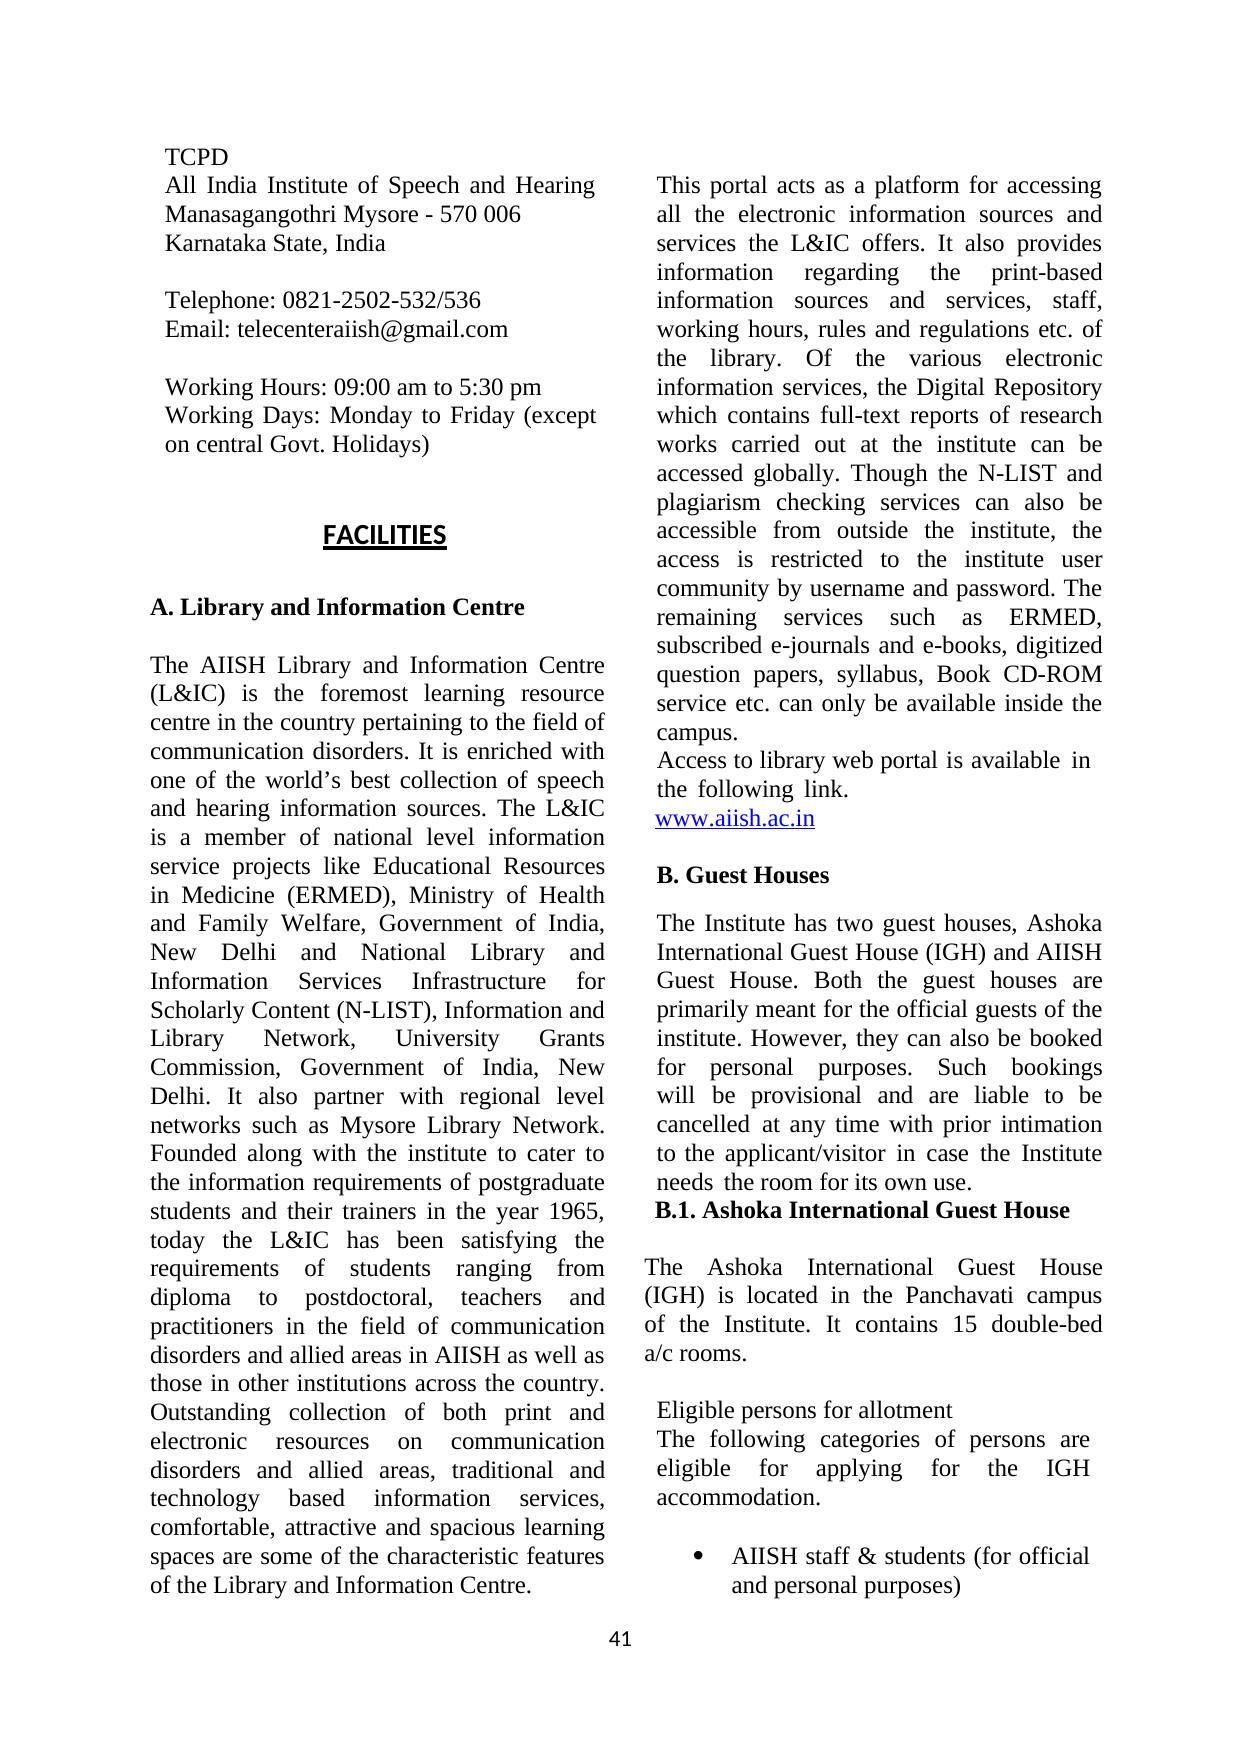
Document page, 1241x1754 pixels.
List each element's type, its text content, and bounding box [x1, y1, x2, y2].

subtitle This portal acts as a platform for accessing all the electronic information sources and services the L&IC offers. It also provides information regarding the print-based information sources and services, staff, working hours, rules and regulations etc. of the library. Of the various electronic information services, the Digital Repository which contains full-text reports of research works carried out at the institute can be accessed globally. Though the N-LIST and plagiarism checking services can also be accessible from outside the institute, the access is restricted to the institute user community by username and password. The remaining services such as ERMED, subscribed e-journals and e-books, digitized question papers, syllabus, Book CD-ROM service etc. can only be available inside the campus. [656, 170, 1103, 745]
text All India Institute of Speech and Hearing Manasagangothri Mysore - 570 006 Karnataka State, India [164, 170, 605, 257]
text Eligible persons for allotment [656, 1395, 1103, 1424]
text Telephone: 0821-2502-532/536 Email: telecenteraiish@gmail.com [164, 285, 552, 343]
subtitle The AIISH Library and Information Centre (L&IC) is the foremost learning resource centre in the country pertaining to the field of communication disorders. It is enriched with one of the world’s best collection of speech and hearing information sources. The L&IC is a member of national level information service projects like Educational Resources in Medicine (ERMED), Ministry of Health and Family Welfare, Government of India, New Delhi and National Library and Information Services Infrastructure for Scholarly Content (N-LIST), Information and Library Network, University Grants Commission, Government of India, New Delhi. It also partner with regional level networks such as Mysore Library Network. Founded along with the institute to cater to the information requirements of postgraduate students and their trainers in the year 1965, today the L&IC has been satisfying the requirements of students ranging from diploma to postdoctoral, teachers and practitioners in the field of communication disorders and allied areas in AIISH as well as those in other institutions across the country. Outstanding collection of both print and electronic resources on communication disorders and allied areas, traditional and technology based information services, comfortable, attractive and spacious learning spaces are some of the characteristic features of the Library and Information Centre. [150, 650, 605, 1598]
text Dr. S. P. Goswami Professor and Head TCPD [164, 142, 438, 170]
text The Institute has two guest houses, Ashoka International Guest House (IGH) and AIISH Guest House. Both the guest houses are primarily meant for the official guests of the institute. However, they can also be booked for personal purposes. Such bookings will be provisional and are liable to be cancelled at any time with prior intimation to the applicant/visitor in case the Institute needs the room for its own use. [656, 908, 1103, 1195]
subtitle B.1. Ashoka International Guest House [654, 1195, 1103, 1224]
text Working Hours: 09:00 am to 5:30 pm Working Days: Monday to Friday (except on central Govt. Holidays) [164, 372, 605, 458]
text Access to library web portal is available in the following link. [657, 745, 1091, 803]
text The Ashoka International Guest House (IGH) is located in the Panchavati campus of the Institute. It contains 15 double-bed a/c rooms. [644, 1252, 1103, 1367]
subtitle A. Library and Information Centre [150, 592, 605, 621]
subtitle www.aiish.ac.in [654, 803, 1103, 832]
subtitle FACILITIES [164, 516, 605, 552]
text The following categories of persons are eligible for applying for the IGH accommodation. [656, 1424, 1091, 1510]
list AIISH staff & students (for official and personal purposes) [694, 1542, 1090, 1599]
subtitle B. Guest Houses [656, 860, 1103, 889]
